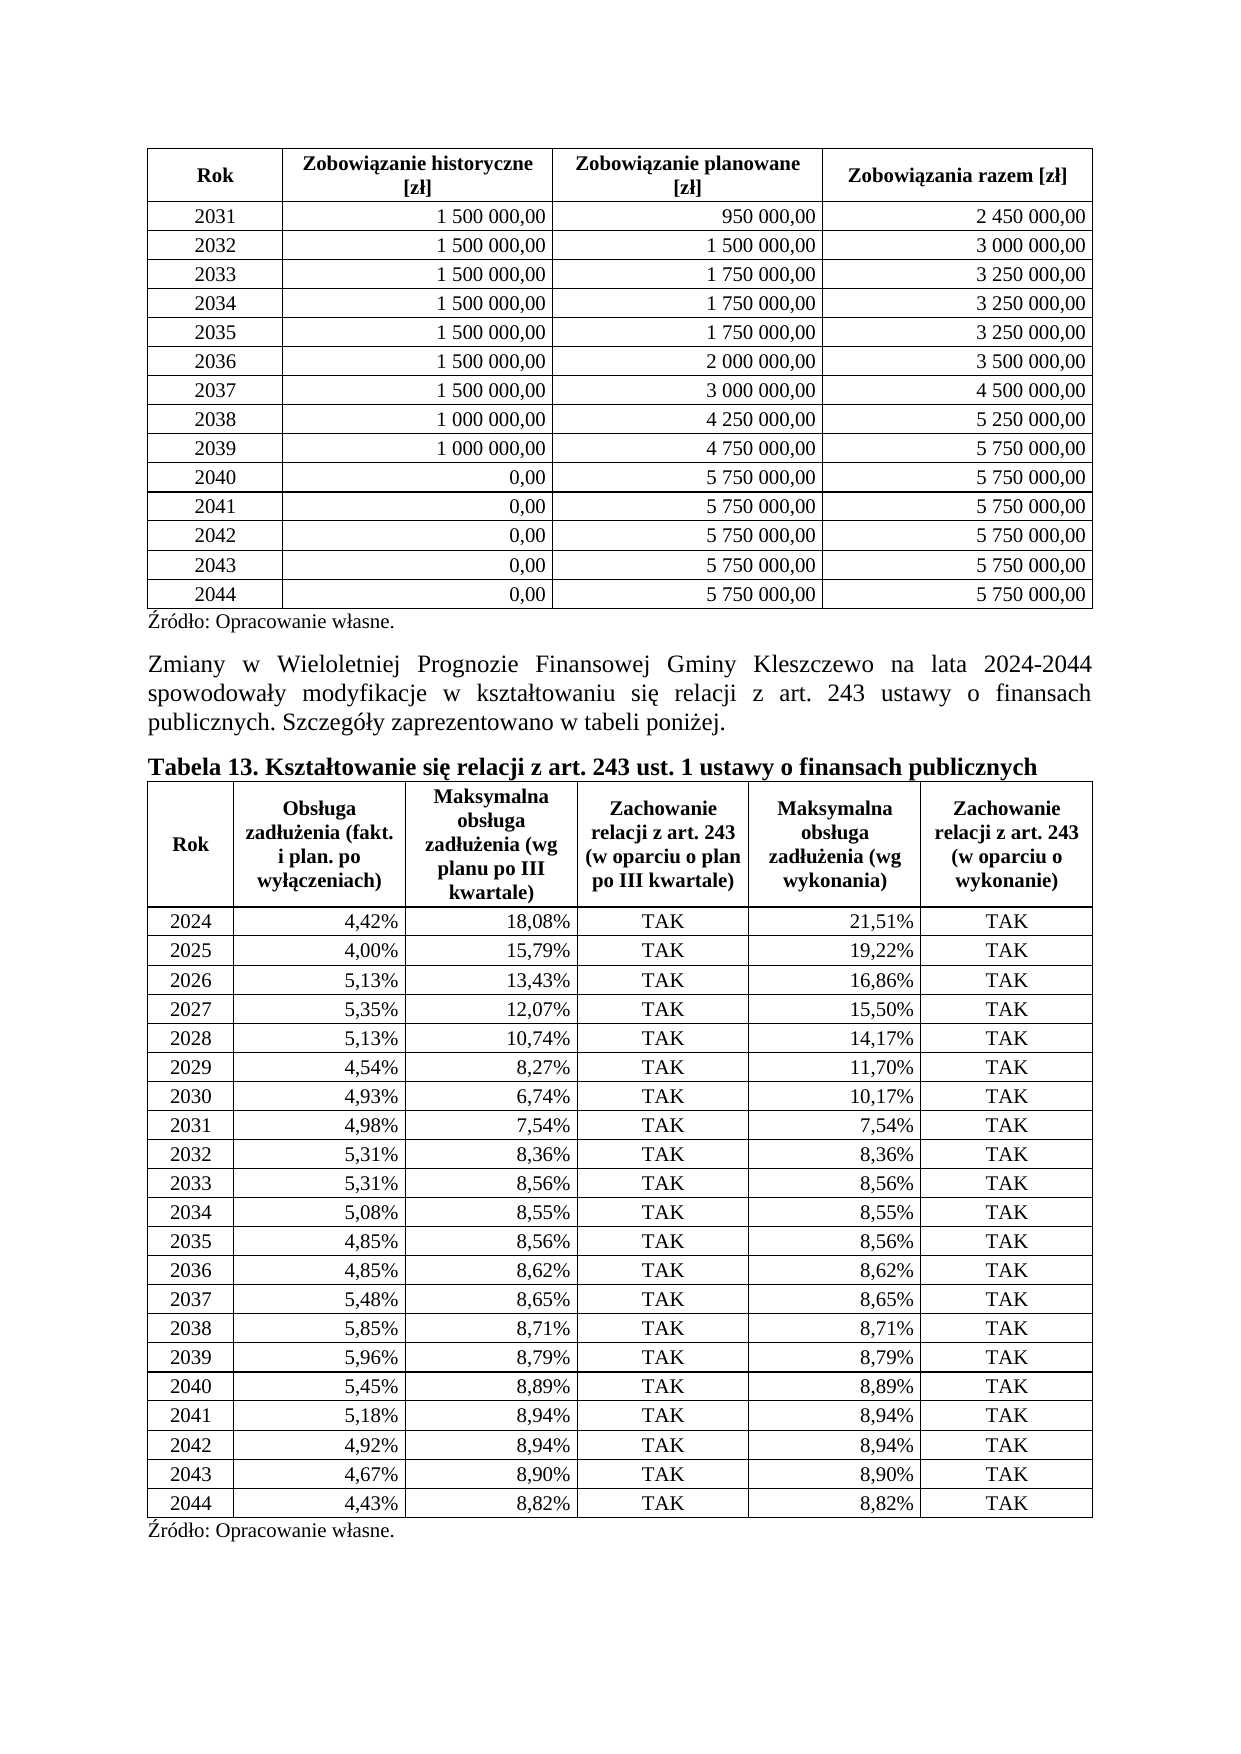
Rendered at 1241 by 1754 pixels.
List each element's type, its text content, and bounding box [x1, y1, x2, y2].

table_cell TAK [921, 1431, 1092, 1458]
table_cell 4 250 000,00 [553, 405, 822, 433]
table_cell 10,17% [749, 1082, 920, 1110]
table_header Zobowiązanie planowane [zł] [553, 149, 822, 201]
table_cell 8,94% [406, 1431, 577, 1458]
table_cell 1 500 000,00 [283, 231, 552, 259]
table_cell 5,31% [234, 1169, 405, 1197]
table_cell 8,55% [749, 1198, 920, 1226]
table_cell 5 750 000,00 [553, 493, 822, 520]
table_cell 2039 [148, 434, 282, 462]
table_cell 1 500 000,00 [283, 347, 552, 375]
table_cell TAK [578, 1198, 748, 1226]
table_cell TAK [578, 908, 748, 935]
table_cell TAK [921, 966, 1092, 993]
table_cell 2032 [148, 1140, 233, 1168]
table_cell 3 250 000,00 [823, 318, 1092, 346]
table_cell 2026 [148, 966, 233, 993]
table_cell 2030 [148, 1082, 233, 1110]
table_cell 8,56% [749, 1227, 920, 1255]
table_cell TAK [578, 1053, 748, 1081]
table_cell 8,90% [749, 1460, 920, 1488]
table_cell TAK [578, 1256, 748, 1284]
table_cell TAK [578, 995, 748, 1023]
table_cell TAK [578, 1314, 748, 1342]
table_cell 4,85% [234, 1227, 405, 1255]
table_cell 2044 [148, 580, 282, 608]
table_cell 2041 [148, 1401, 233, 1429]
table_cell TAK [578, 966, 748, 993]
table_cell 8,94% [749, 1401, 920, 1429]
table_cell TAK [578, 1140, 748, 1168]
table_cell 4,85% [234, 1256, 405, 1284]
table_cell 2031 [148, 202, 282, 230]
table_cell TAK [578, 1169, 748, 1197]
table_header Obsługa zadłużenia (fakt. i plan. po wyłączeniach) [234, 782, 405, 906]
table_header Zachowanie relacji z art. 243 (w oparciu o plan po III kwartale) [578, 782, 748, 906]
table_cell 19,22% [749, 936, 920, 964]
table_cell TAK [578, 1489, 748, 1517]
table_cell TAK [578, 1373, 748, 1400]
table_cell 5 750 000,00 [553, 551, 822, 578]
table_cell 5,08% [234, 1198, 405, 1226]
table_header Zobowiązanie historyczne [zł] [283, 149, 552, 201]
table_cell TAK [921, 1285, 1092, 1313]
table_cell 0,00 [283, 463, 552, 491]
table_cell TAK [578, 1111, 748, 1139]
table_cell 4,92% [234, 1431, 405, 1458]
table_cell TAK [921, 1169, 1092, 1197]
table_cell 1 750 000,00 [553, 260, 822, 288]
table_cell 8,79% [406, 1343, 577, 1371]
table_cell TAK [921, 1198, 1092, 1226]
table_cell 8,82% [406, 1489, 577, 1517]
table_cell 4,93% [234, 1082, 405, 1110]
table_cell TAK [921, 1460, 1092, 1488]
table_cell 8,71% [406, 1314, 577, 1342]
table_cell 2034 [148, 1198, 233, 1226]
table_cell 5,18% [234, 1401, 405, 1429]
table_cell 8,36% [406, 1140, 577, 1168]
table_cell 8,36% [749, 1140, 920, 1168]
table_cell 2036 [148, 347, 282, 375]
table_cell 5 750 000,00 [823, 493, 1092, 520]
table_cell 2035 [148, 318, 282, 346]
table_cell 3 500 000,00 [823, 347, 1092, 375]
table_cell 0,00 [283, 551, 552, 578]
table_cell 0,00 [283, 493, 552, 520]
table_cell 5,85% [234, 1314, 405, 1342]
table_cell 2033 [148, 260, 282, 288]
table_cell TAK [921, 1111, 1092, 1139]
table_cell 1 750 000,00 [553, 289, 822, 317]
table_cell TAK [921, 1401, 1092, 1429]
table_cell 2039 [148, 1343, 233, 1371]
table_cell TAK [578, 1082, 748, 1110]
table_header Zobowiązania razem [zł] [823, 149, 1092, 201]
table_cell 2043 [148, 551, 282, 578]
table_cell 2044 [148, 1489, 233, 1517]
table_cell 2032 [148, 231, 282, 259]
table_cell 5,35% [234, 995, 405, 1023]
table_cell 5,13% [234, 1024, 405, 1052]
table_cell 8,94% [749, 1431, 920, 1458]
table_cell 15,50% [749, 995, 920, 1023]
table_cell TAK [578, 1460, 748, 1488]
table_cell 4,98% [234, 1111, 405, 1139]
table_cell 10,74% [406, 1024, 577, 1052]
table_cell 1 500 000,00 [283, 318, 552, 346]
table_cell 2029 [148, 1053, 233, 1081]
table_cell 2040 [148, 1373, 233, 1400]
table_cell 2037 [148, 1285, 233, 1313]
table_cell TAK [578, 1227, 748, 1255]
table_cell 1 500 000,00 [283, 260, 552, 288]
table_cell 4 750 000,00 [553, 434, 822, 462]
table_cell 2028 [148, 1024, 233, 1052]
table_cell 3 250 000,00 [823, 289, 1092, 317]
table_cell 2037 [148, 376, 282, 404]
table_header Zachowanie relacji z art. 243 (w oparciu o wykonanie) [921, 782, 1092, 906]
table_cell 1 750 000,00 [553, 318, 822, 346]
table_cell TAK [921, 908, 1092, 935]
table_cell 8,62% [406, 1256, 577, 1284]
table_cell 2 000 000,00 [553, 347, 822, 375]
table_cell 0,00 [283, 521, 552, 549]
table_cell 2042 [148, 521, 282, 549]
table_cell TAK [921, 1053, 1092, 1081]
table_header Maksymalna obsługa zadłużenia (wg wykonania) [749, 782, 920, 906]
table_cell 5,13% [234, 966, 405, 993]
table_cell TAK [921, 1314, 1092, 1342]
table_cell 7,54% [749, 1111, 920, 1139]
text Źródło: Opracowanie własne. [148, 609, 1093, 633]
table_cell 7,54% [406, 1111, 577, 1139]
table_cell 8,71% [749, 1314, 920, 1342]
table_cell 5,45% [234, 1373, 405, 1400]
table_cell 1 500 000,00 [283, 202, 552, 230]
table_cell 3 250 000,00 [823, 260, 1092, 288]
table_cell 4,42% [234, 908, 405, 935]
table_cell TAK [921, 936, 1092, 964]
table_cell TAK [921, 1024, 1092, 1052]
table_cell 4,54% [234, 1053, 405, 1081]
table_cell 6,74% [406, 1082, 577, 1110]
table_cell 13,43% [406, 966, 577, 993]
table_cell 8,90% [406, 1460, 577, 1488]
table_cell 2042 [148, 1431, 233, 1458]
table_cell 8,79% [749, 1343, 920, 1371]
table_cell 2033 [148, 1169, 233, 1197]
text Zmiany w Wieloletniej Prognozie Finansowej Gminy Kleszczewo na lata 2024-2044 spowodowały modyfikacje w kształtowaniu się relacji z art. 243 ustawy o finansach publicznych. Szczegóły zaprezentowano w tabeli poniżej. [148, 649, 1093, 736]
table_cell 8,82% [749, 1489, 920, 1517]
table_cell TAK [921, 1373, 1092, 1400]
table_cell TAK [578, 936, 748, 964]
table_cell 2034 [148, 289, 282, 317]
table_cell 8,56% [406, 1169, 577, 1197]
table_cell 1 000 000,00 [283, 434, 552, 462]
table_cell 1 500 000,00 [283, 376, 552, 404]
table_cell 5 750 000,00 [823, 463, 1092, 491]
table_cell 5,31% [234, 1140, 405, 1168]
table_cell TAK [921, 1489, 1092, 1517]
table_cell 8,65% [749, 1285, 920, 1313]
table_cell TAK [578, 1024, 748, 1052]
text Źródło: Opracowanie własne. [148, 1518, 1093, 1542]
table_cell 1 500 000,00 [553, 231, 822, 259]
table_cell 5,48% [234, 1285, 405, 1313]
table_header Rok [148, 782, 233, 906]
table_cell 8,89% [406, 1373, 577, 1400]
table_cell 21,51% [749, 908, 920, 935]
table_cell 8,56% [406, 1227, 577, 1255]
table_cell 8,27% [406, 1053, 577, 1081]
table_cell 15,79% [406, 936, 577, 964]
table_cell TAK [578, 1401, 748, 1429]
table_cell TAK [578, 1285, 748, 1313]
table_cell 8,62% [749, 1256, 920, 1284]
table_cell 1 500 000,00 [283, 289, 552, 317]
table_cell 12,07% [406, 995, 577, 1023]
table_cell TAK [578, 1343, 748, 1371]
table_cell 8,65% [406, 1285, 577, 1313]
table_cell TAK [921, 1256, 1092, 1284]
table_cell 8,55% [406, 1198, 577, 1226]
table_cell 14,17% [749, 1024, 920, 1052]
table_cell 2036 [148, 1256, 233, 1284]
table_cell 2035 [148, 1227, 233, 1255]
table_cell 8,89% [749, 1373, 920, 1400]
table_cell TAK [921, 1343, 1092, 1371]
table_cell 11,70% [749, 1053, 920, 1081]
table_cell 950 000,00 [553, 202, 822, 230]
table_header Rok [148, 149, 282, 201]
table_cell 2031 [148, 1111, 233, 1139]
table_cell 4,43% [234, 1489, 405, 1517]
table_cell 4 500 000,00 [823, 376, 1092, 404]
table_header Maksymalna obsługa zadłużenia (wg planu po III kwartale) [406, 782, 577, 906]
table_cell 2024 [148, 908, 233, 935]
table_cell 2025 [148, 936, 233, 964]
table_cell 18,08% [406, 908, 577, 935]
table_cell 2040 [148, 463, 282, 491]
table_cell TAK [578, 1431, 748, 1458]
table_cell 2041 [148, 493, 282, 520]
table_cell 2043 [148, 1460, 233, 1488]
table_cell 8,94% [406, 1401, 577, 1429]
table_cell 2027 [148, 995, 233, 1023]
table_cell 5 750 000,00 [553, 463, 822, 491]
table_cell 2 450 000,00 [823, 202, 1092, 230]
table_cell TAK [921, 995, 1092, 1023]
table_cell 2038 [148, 405, 282, 433]
table_cell 4,67% [234, 1460, 405, 1488]
table_cell TAK [921, 1140, 1092, 1168]
table_cell 1 000 000,00 [283, 405, 552, 433]
table_cell 3 000 000,00 [553, 376, 822, 404]
table_cell 5 750 000,00 [823, 434, 1092, 462]
table_cell 16,86% [749, 966, 920, 993]
table_cell 5 750 000,00 [823, 551, 1092, 578]
table_cell TAK [921, 1227, 1092, 1255]
table_cell 4,00% [234, 936, 405, 964]
table_cell 5 750 000,00 [823, 580, 1092, 608]
table_cell TAK [921, 1082, 1092, 1110]
table_cell 0,00 [283, 580, 552, 608]
table_cell 8,56% [749, 1169, 920, 1197]
table_cell 2038 [148, 1314, 233, 1342]
table_cell 3 000 000,00 [823, 231, 1092, 259]
table_cell 5 750 000,00 [553, 521, 822, 549]
table_cell 5,96% [234, 1343, 405, 1371]
table_cell 5 250 000,00 [823, 405, 1092, 433]
table_cell 5 750 000,00 [553, 580, 822, 608]
text Tabela 13. Kształtowanie się relacji z art. 243 ust. 1 ustawy o finansach publicznych [148, 752, 1093, 781]
table_cell 5 750 000,00 [823, 521, 1092, 549]
